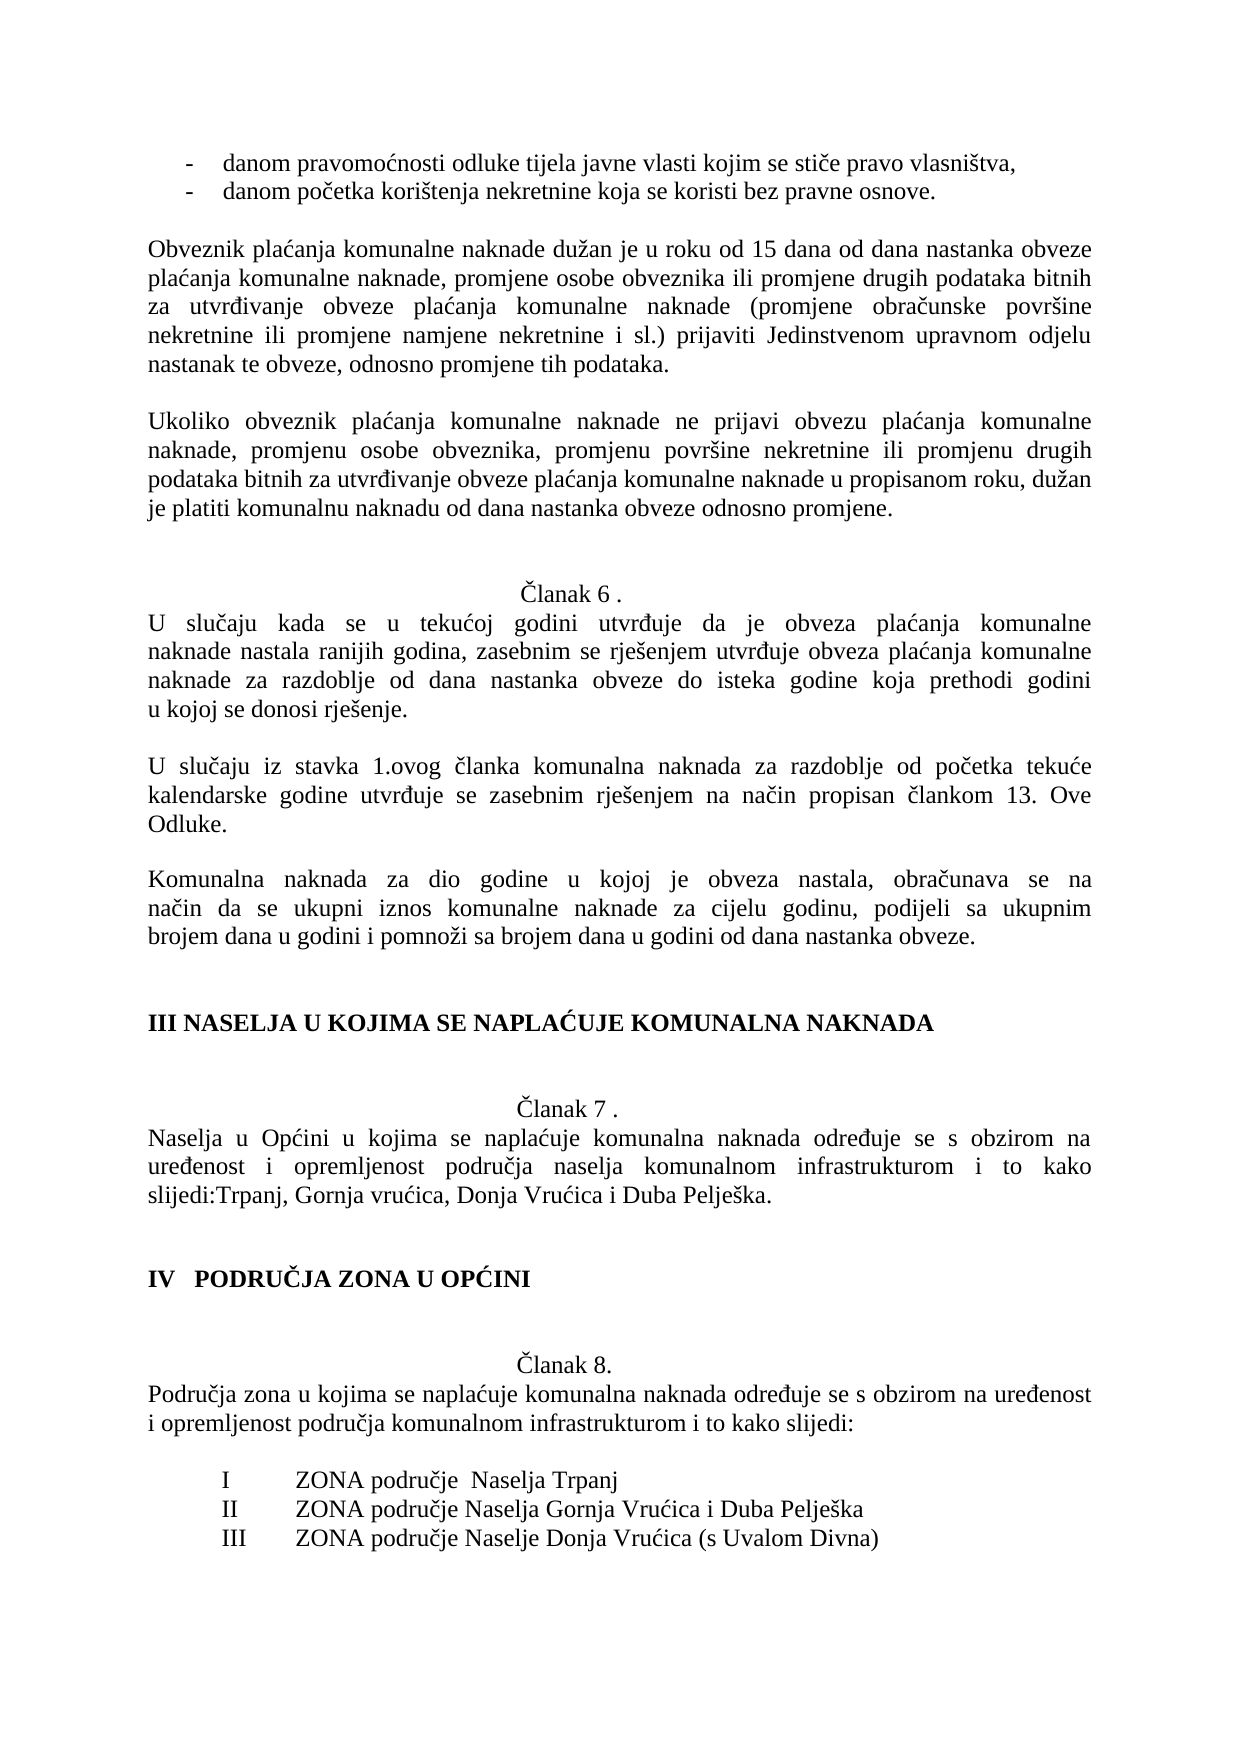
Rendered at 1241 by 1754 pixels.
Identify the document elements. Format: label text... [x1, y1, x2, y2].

text Ukoliko obveznik plaćanja komunalne naknade ne prijavi obvezu plaćanja komunalne naknade, promjenu osobe obveznika, promjenu površine nekretnine ili promjenu drugih podataka bitnih za utvrđivanje obveze plaćanja komunalne naknade u propisanom roku, dužan je platiti komunalnu naknadu od dana nastanka obveze odnosno promjene. [148, 406, 1093, 521]
list danom početka korištenja nekretnine koja se koristi bez pravne osnove. [185, 176, 1093, 205]
text III NASELJA U KOJIMA SE NAPLAĆUJE KOMUNALNA NAKNADA [148, 1008, 1093, 1036]
text II ZONA područje Naselja Gornja Vrućica i Duba Pelješka [148, 1494, 1093, 1523]
text Komunalna naknada za dio godine u kojoj je obveza nastala, obračunava se na način da se ukupni iznos komunalne naknade za cijelu godinu, podijeli sa ukupnim brojem dana u godini i pomnoži sa brojem dana u godini od dana nastanka obveze. [148, 864, 1093, 950]
text Područja zona u kojima se naplaćuje komunalna naknada određuje se s obzirom na uređenost i opremljenost područja komunalnom infrastrukturom i to kako slijedi: [148, 1379, 1093, 1437]
text U slučaju iz stavka 1.ovog članka komunalna naknada za razdoblje od početka tekuće kalendarske godine utvrđuje se zasebnim rješenjem na način propisan člankom 13. Ove Odluke. [148, 751, 1093, 864]
text Obveznik plaćanja komunalne naknade dužan je u roku od 15 dana od dana nastanka obveze plaćanja komunalne naknade, promjene osobe obveznika ili promjene drugih podataka bitnih za utvrđivanje obveze plaćanja komunalne naknade (promjene obračunske površine nekretnine ili promjene namjene nekretnine i sl.) prijaviti Jedinstvenom upravnom odjelu nastanak te obveze, odnosno promjene tih podataka. [148, 234, 1093, 378]
text Članak 6 . [148, 579, 1093, 608]
text III ZONA područje Naselje Donja Vrućica (s Uvalom Divna) [148, 1523, 1093, 1552]
text I ZONA područje Naselja Trpanj [148, 1465, 1093, 1494]
text IV PODRUČJA ZONA U OPĆINI [148, 1264, 1093, 1293]
text U slučaju kada se u tekućoj godini utvrđuje da je obveza plaćanja komunalne naknade nastala ranijih godina, zasebnim se rješenjem utvrđuje obveza plaćanja komunalne naknade za razdoblje od dana nastanka obveze do isteka godine koja prethodi godini u kojoj se donosi rješenje. [148, 608, 1093, 723]
text Članak 8. [148, 1350, 1093, 1379]
text Naselja u Općini u kojima se naplaćuje komunalna naknada određuje se s obzirom na uređenost i opremljenost područja naselja komunalnom infrastrukturom i to kako slijedi:Trpanj, Gornja vrućica, Donja Vrućica i Duba Pelješka. [148, 1123, 1093, 1209]
text Članak 7 . [148, 1094, 1093, 1123]
list danom pravomoćnosti odluke tijela javne vlasti kojim se stiče pravo vlasništva, [185, 148, 1093, 176]
